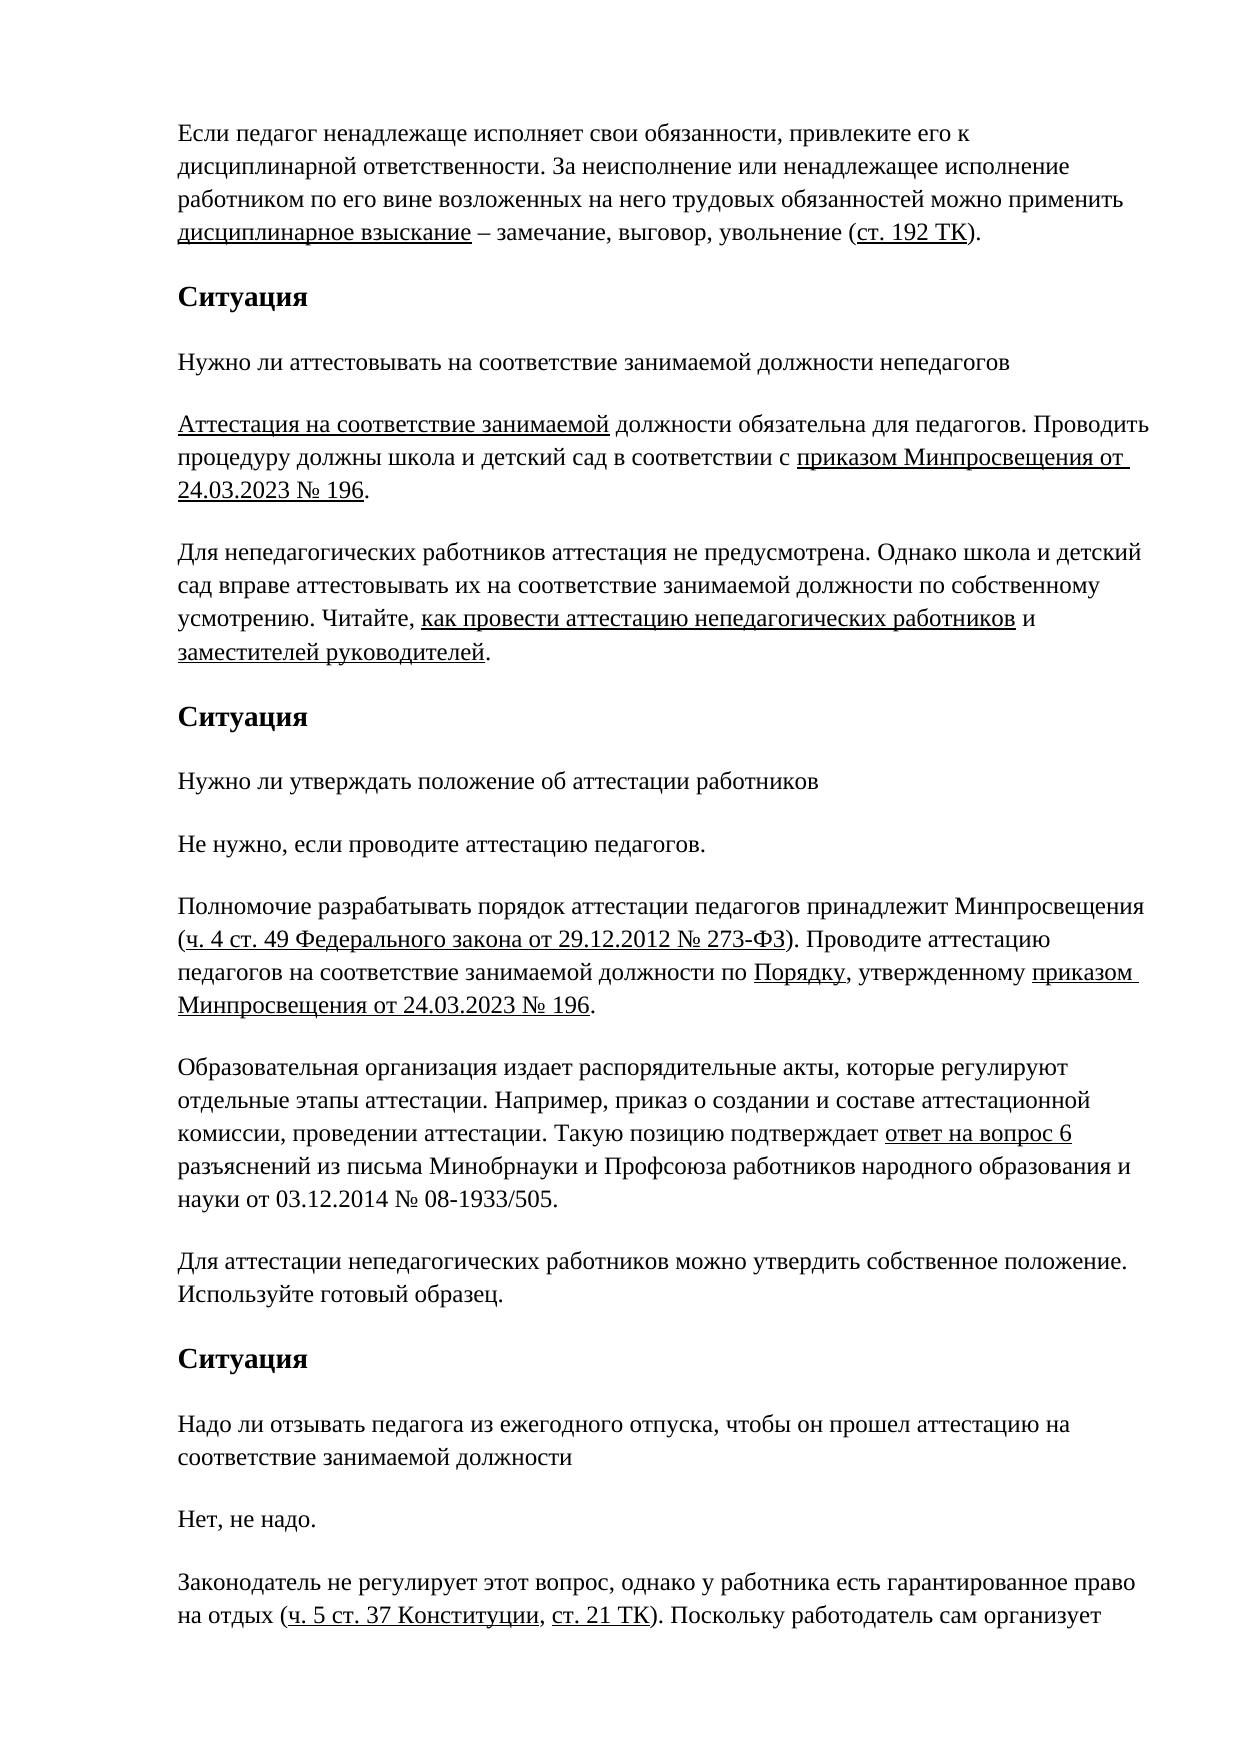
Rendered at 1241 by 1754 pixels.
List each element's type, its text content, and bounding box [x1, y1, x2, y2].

subtitle Ситуация [177, 279, 1152, 313]
title Нужно ли утверждать положение об аттестации работников [177, 766, 1152, 795]
text Образовательная организация издает распорядительные акты, которые регулируют отдельные этапы аттестации. Например, приказ о создании и составе аттестационной комиссии, проведении аттестации. Такую позицию подтверждает ответ на вопрос 6 разъяснений из письма Минобрнауки и Профсоюза работников народного образования и науки от 03.12.2014 № 08-1933/505. [177, 1052, 1152, 1213]
text Аттестация на соответствие занимаемой должности обязательна для педагогов. Проводить процедуру должны школа и детский сад в соответствии с приказом Минпросвещения от 24.03.2023 № 196. [177, 409, 1152, 504]
text Если педагог ненадлежаще исполняет свои обязанности, привлеките его к дисциплинарной ответственности. За неисполнение или ненадлежащее исполнение работником по его вине возложенных на него трудовых обязанностей можно применить дисциплинарное взыскание – замечание, выговор, увольнение (ст. 192 ТК). [177, 118, 1152, 246]
subtitle Ситуация [177, 1342, 1152, 1375]
text Для непедагогических работников аттестация не предусмотрена. Однако школа и детский сад вправе аттестовывать их на соответствие занимаемой должности по собственному усмотрению. Читайте, как провести аттестацию непедагогических работников и заместителей руководителей. [177, 537, 1152, 665]
text Для аттестации непедагогических работников можно утвердить собственное положение. Используйте готовый образец. [177, 1246, 1152, 1308]
text Не нужно, если проводите аттестацию педагогов. [177, 829, 1152, 857]
text Нет, не надо. [177, 1504, 1152, 1533]
title Надо ли отзывать педагога из ежегодного отпуска, чтобы он прошел аттестацию на соответствие занимаемой должности [177, 1409, 1152, 1471]
text Полномочие разрабатывать порядок аттестации педагогов принадлежит Минпросвещения (ч. 4 ст. 49 Федерального закона от 29.12.2012 № 273-ФЗ). Проводите аттестацию педагогов на соответствие занимаемой должности по Порядку, утвержденному приказом Минпросвещения от 24.03.2023 № 196. [177, 891, 1152, 1019]
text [177, 1567, 1152, 1628]
subtitle Ситуация [177, 699, 1152, 732]
title Нужно ли аттестовывать на соответствие занимаемой должности непедагогов [177, 347, 1152, 376]
